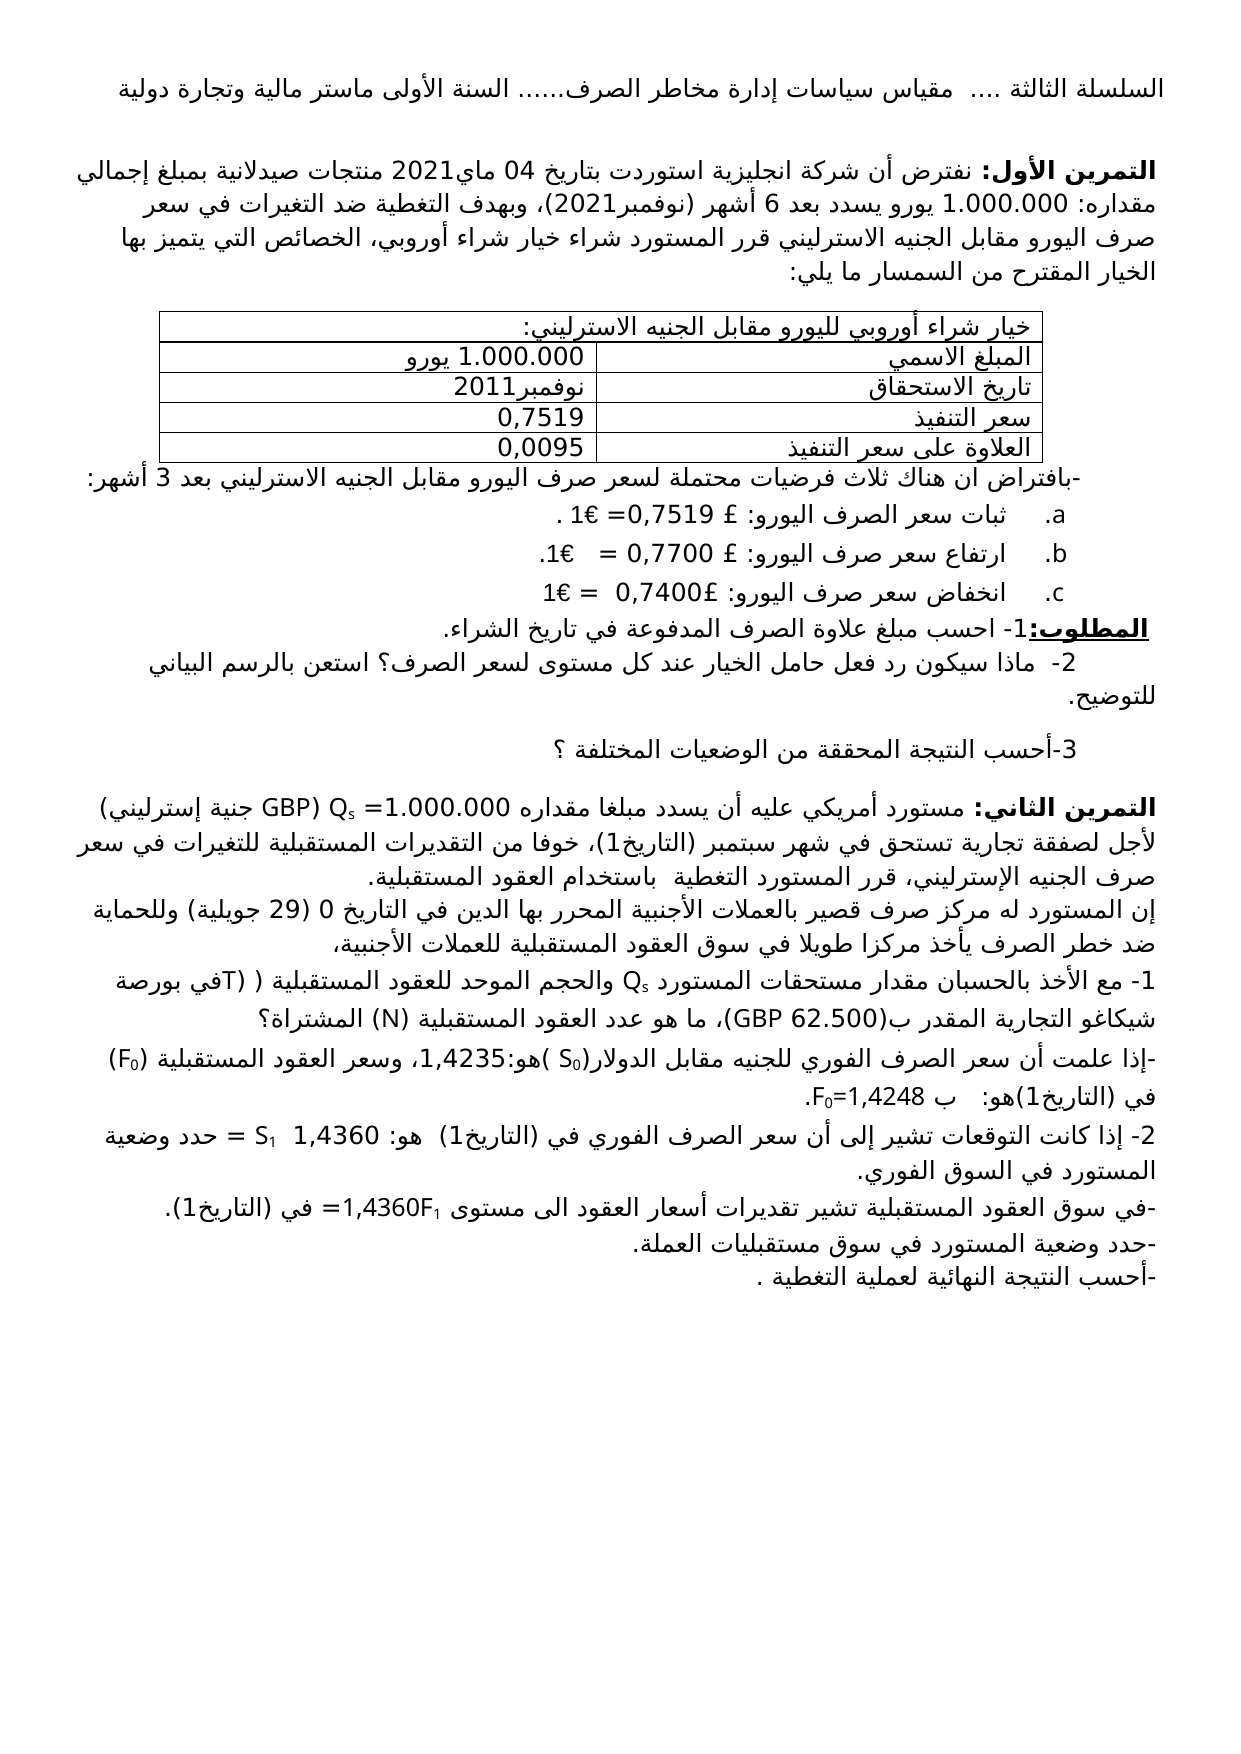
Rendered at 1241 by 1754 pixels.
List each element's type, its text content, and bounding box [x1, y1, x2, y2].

list -في سوق العقود المستقبلية تشير تقديرات أسعار العقود الى مستوى 1,4360F1= في (التاريخ1). [75, 1190, 1156, 1224]
list ارتفاع سعر صرف اليورو: £ 0,7700 = €1. [75, 536, 1044, 570]
table_cell تاريخ الاستحقاق [597, 373, 1042, 402]
table_cell المبلغ الاسمي [597, 343, 1042, 372]
table_cell 0,7519 [160, 403, 596, 432]
table_cell 0,0095 [160, 433, 596, 462]
table_cell نوفمبر2011 [160, 373, 596, 402]
list 2- إذا كانت التوقعات تشير إلى أن سعر الصرف الفوري في (التاريخ1) هو: 1,4360 S1 = حدد وضعية المستورد في السوق الفوري. [75, 1118, 1156, 1186]
list انخفاض سعر صرف اليورو: £0,7400 = €1 [75, 575, 1044, 609]
table_header خيار شراء أوروبي لليورو مقابل الجنيه الاسترليني: [160, 312, 1042, 341]
text 3-أحسب النتيجة المحققة من الوضعيات المختلفة ؟ [75, 736, 1165, 765]
table_cell 1.000.000 يورو [160, 343, 596, 372]
list التمرين الثاني: مستورد أمريكي عليه أن يسدد مبلغا مقداره 1.000.000= Qs (GBP جنية إسترليني) لأجل لصفقة تجارية تستحق في شهر سبتمبر (التاريخ1)، خوفا من التقديرات المستقبلية للتغيرات في سعر صرف الجنيه الإسترليني، قرر المستورد التغطية باستخدام العقود المستقبلية. [75, 790, 1156, 891]
list -بافتراض ان هناك ثلاث فرضيات محتملة لسعر صرف اليورو مقابل الجنيه الاسترليني بعد 3 أشهر: [75, 463, 1081, 492]
list -حدد وضعية المستورد في سوق مستقبليات العملة. [75, 1229, 1156, 1258]
list التمرين الأول: نفترض أن شركة انجليزية استوردت بتاريخ 04 ماي2021 منتجات صيدلانية بمبلغ إجمالي مقداره: 1.000.000 يورو يسدد بعد 6 أشهر (نوفمبر2021)، وبهدف التغطية ضد التغيرات في سعر صرف اليورو مقابل الجنيه الاسترليني قرر المستورد شراء خيار شراء أوروبي، الخصائص التي يتميز بها الخيار المقترح من السمسار ما يلي: [75, 156, 1156, 286]
table_cell سعر التنفيذ [597, 403, 1042, 432]
list إن المستورد له مركز صرف قصير بالعملات الأجنبية المحرر بها الدين في التاريخ 0 (29 جويلية) وللحماية ضد خطر الصرف يأخذ مركزا طويلا في سوق العقود المستقبلية للعملات الأجنبية، [75, 896, 1156, 958]
list 2- ماذا سيكون رد فعل حامل الخيار عند كل مستوى لسعر الصرف؟ استعن بالرسم البياني للتوضيح. [75, 648, 1156, 711]
list المطلوب:1- احسب مبلغ علاوة الصرف المدفوعة في تاريخ الشراء. [75, 614, 1156, 643]
list ثبات سعر الصرف اليورو: £ 0,7519= €1 . [75, 497, 1044, 531]
table_cell العلاوة على سعر التنفيذ [597, 433, 1042, 462]
list -أحسب النتيجة النهائية لعملية التغطية . [75, 1263, 1156, 1292]
list 1- مع الأخذ بالحسبان مقدار مستحقات المستورد Qs والحجم الموحد للعقود المستقبلية ( (Tفي بورصة شيكاغو التجارية المقدر ب(62.500 GBP)، ما هو عدد العقود المستقبلية (N) المشتراة؟ [75, 963, 1156, 1035]
list -إذا علمت أن سعر الصرف الفوري للجنيه مقابل الدولار(S0 )هو:1,4235، وسعر العقود المستقبلية (F0) في (التاريخ1)هو: ب F0=1,4248. [75, 1040, 1156, 1113]
